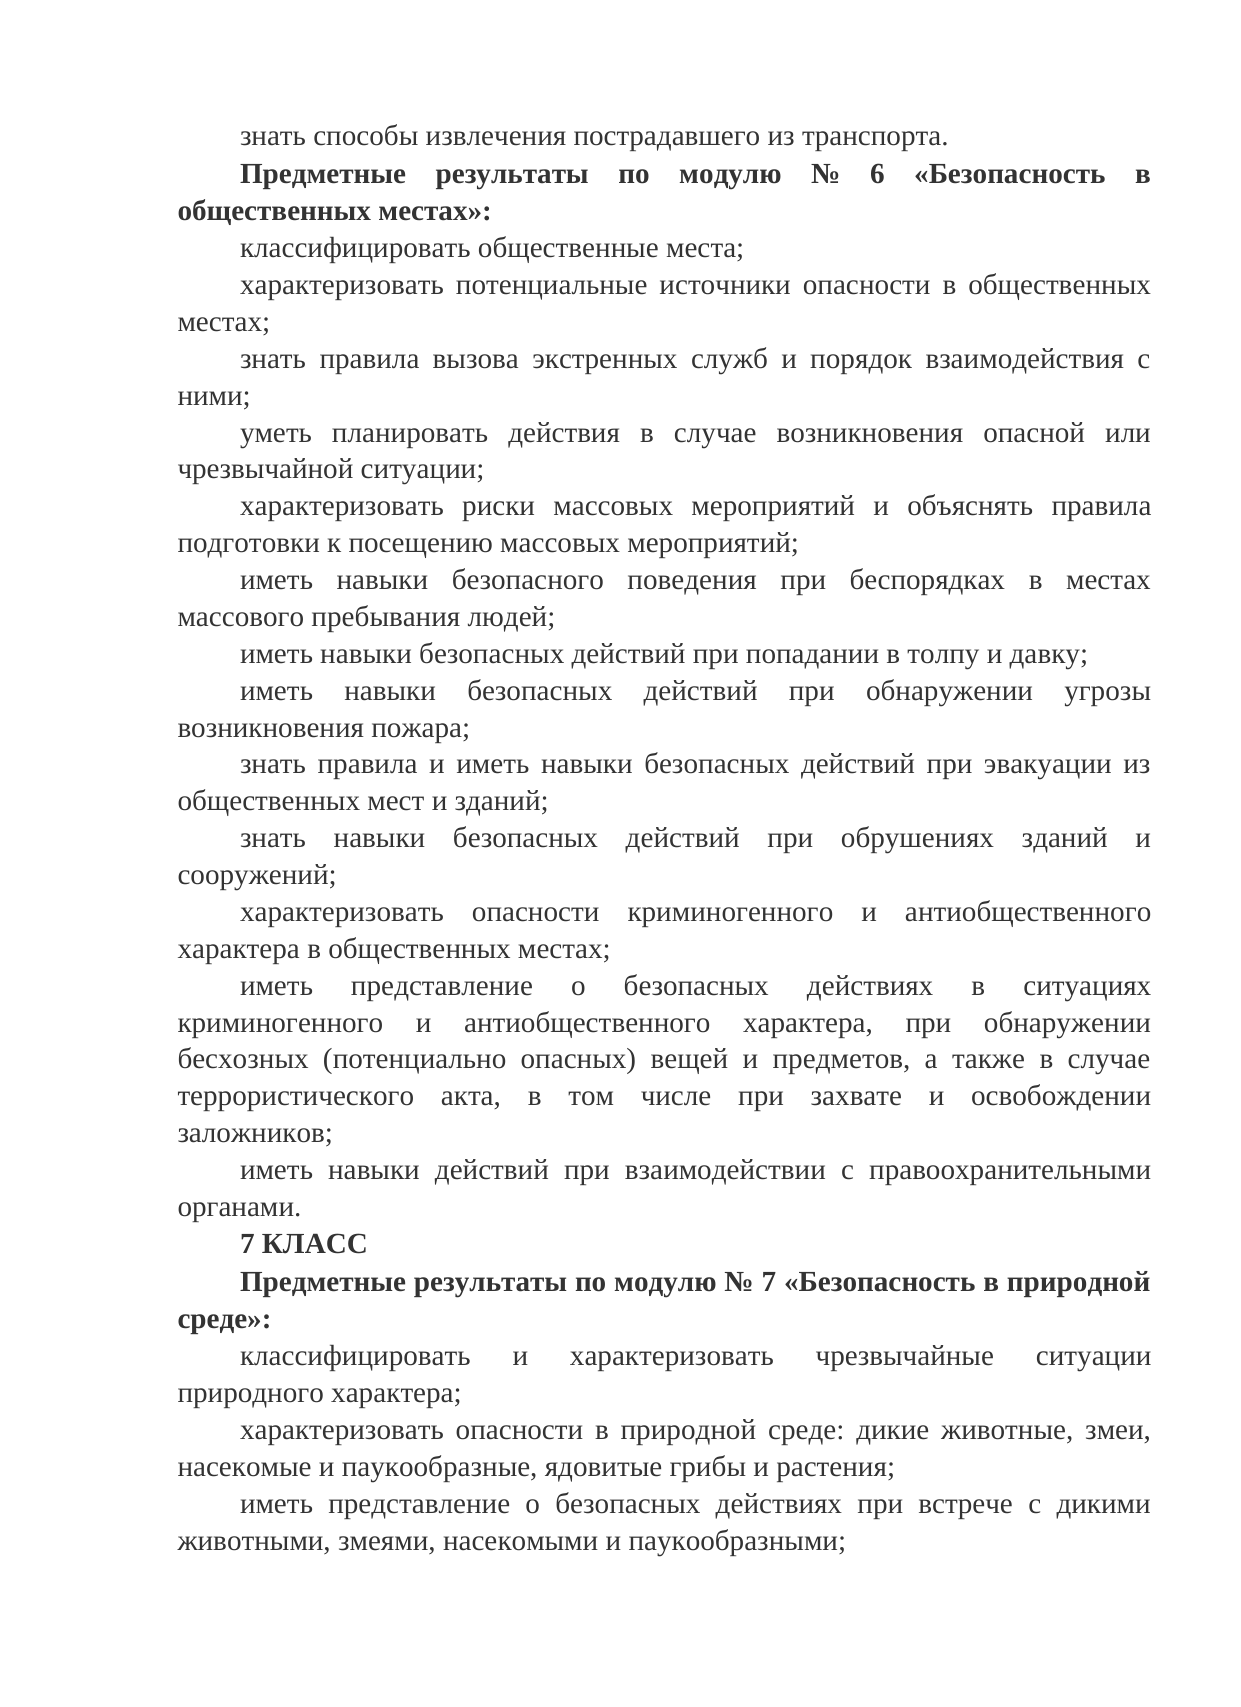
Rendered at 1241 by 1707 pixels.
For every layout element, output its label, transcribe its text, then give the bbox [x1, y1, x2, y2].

text характеризовать риски массовых мероприятий и объяснять правила подготовки к посещению массовых мероприятий; [177, 488, 1152, 559]
text знать правила и иметь навыки безопасных действий при эвакуации из общественных мест и зданий; [177, 747, 1152, 817]
text иметь представление о безопасных действиях при встрече с дикими животными, змеями, насекомыми и паукообразными; [177, 1486, 1152, 1556]
text знать способы извлечения пострадавшего из транспорта. [177, 118, 1152, 152]
text характеризовать опасности криминогенного и антиобщественного характера в общественных местах; [177, 894, 1152, 964]
text иметь навыки безопасного поведения при беспорядках в местах массового пребывания людей; [177, 562, 1152, 633]
text Предметные результаты по модулю № 6 «Безопасность в общественных местах»: [177, 157, 1152, 227]
text 7 КЛАСС [177, 1226, 1152, 1259]
text знать правила вызова экстренных служб и порядок взаимодействия с ними; [177, 341, 1152, 411]
text иметь представление о безопасных действиях в ситуациях криминогенного и антиобщественного характера, при обнаружении бесхозных (потенциально опасных) вещей и предметов, а также в случае террористического акта, в том числе при захвате и освобождении заложников; [177, 968, 1152, 1149]
text уметь планировать действия в случае возникновения опасной или чрезвычайной ситуации; [177, 415, 1152, 485]
text иметь навыки действий при взаимодействии с правоохранительными органами. [177, 1152, 1152, 1223]
text Предметные результаты по модулю № 7 «Безопасность в природной среде»: [177, 1264, 1152, 1335]
text классифицировать и характеризовать чрезвычайные ситуации природного характера; [177, 1338, 1152, 1409]
text характеризовать потенциальные источники опасности в общественных местах; [177, 267, 1152, 338]
text классифицировать общественные места; [177, 230, 1152, 264]
text знать навыки безопасных действий при обрушениях зданий и сооружений; [177, 820, 1152, 891]
text иметь навыки безопасных действий при обнаружении угрозы возникновения пожара; [177, 673, 1152, 743]
text иметь навыки безопасных действий при попадании в толпу и давку; [177, 636, 1152, 669]
text характеризовать опасности в природной среде: дикие животные, змеи, насекомые и паукообразные, ядовитые грибы и растения; [177, 1412, 1152, 1482]
